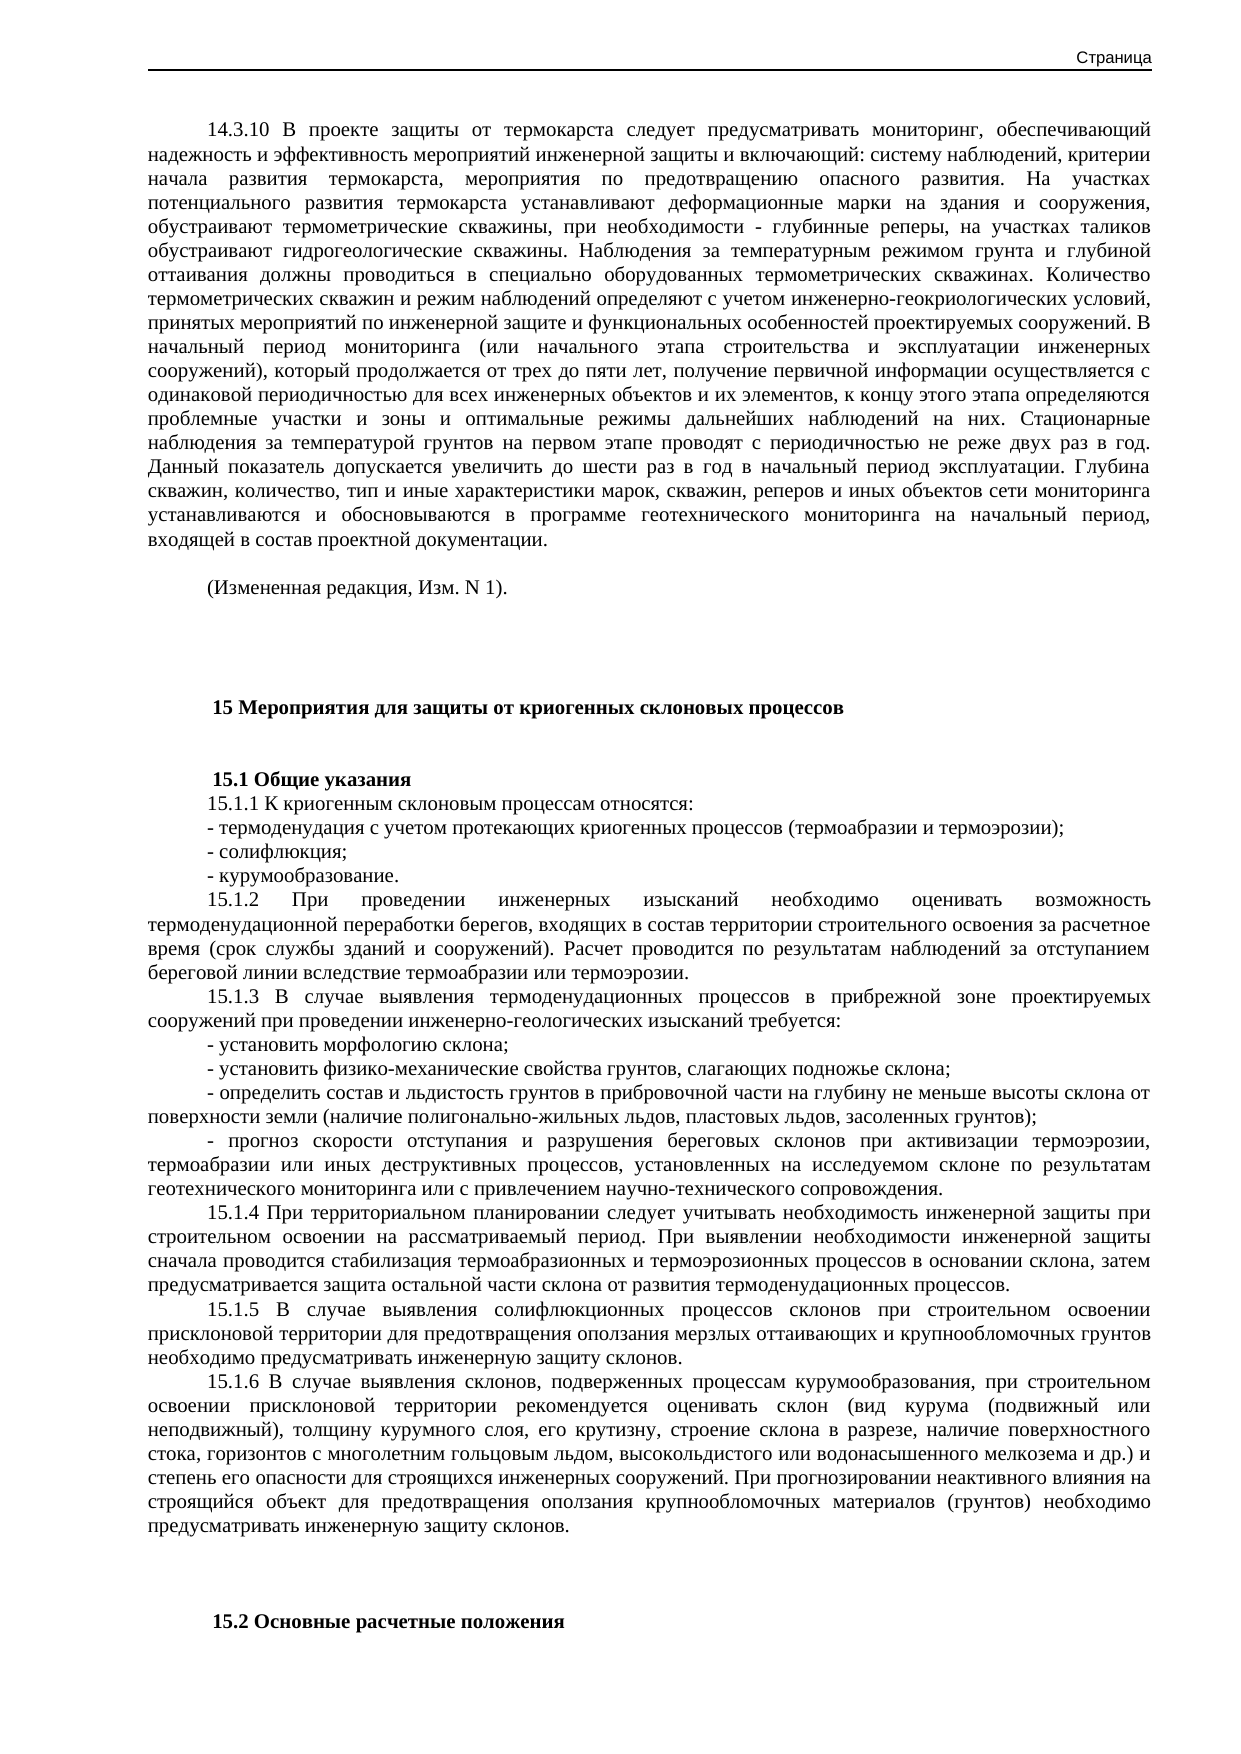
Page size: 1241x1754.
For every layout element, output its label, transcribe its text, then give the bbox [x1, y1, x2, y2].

text - определить состав и льдистость грунтов в прибровочной части на глубину не меньше высоты склона от поверхности земли (наличие полигонально-жильных льдов, пластовых льдов, засоленных грунтов); [148, 1080, 1152, 1128]
text - солифлюкция; [148, 839, 1152, 863]
text 15 Мероприятия для защиты от криогенных склоновых процессов [148, 695, 1152, 719]
text 15.1.6 В случае выявления склонов, подверженных процессам курумообразования, при строительном освоении присклоновой территории рекомендуется оценивать склон (вид курума (подвижный или неподвижный), толщину курумного слоя, его крутизну, строение склона в разрезе, наличие поверхностного стока, горизонтов с многолетним гольцовым льдом, высокольдистого или водонасышенного мелкозема и др.) и степень его опасности для строящихся инженерных сооружений. При прогнозировании неактивного влияния на строящийся объект для предотвращения оползания крупнообломочных материалов (грунтов) необходимо предусматривать инженерную защиту склонов. [148, 1369, 1152, 1537]
text 15.1.3 В случае выявления термоденудационных процессов в прибрежной зоне проектируемых сооружений при проведении инженерно-геологических изысканий требуется: [148, 984, 1152, 1032]
text (Измененная редакция, Изм. N 1). [148, 574, 1152, 599]
text 15.1.5 В случае выявления солифлюкционных процессов склонов при строительном освоении присклоновой территории для предотвращения оползания мерзлых оттаивающих и крупнообломочных грунтов необходимо предусматривать инженерную защиту склонов. [148, 1296, 1152, 1369]
text 15.2 Основные расчетные положения [148, 1609, 1152, 1633]
text 15.1 Общие указания [148, 767, 1152, 791]
text - термоденудация с учетом протекающих криогенных процессов (термоабразии и термоэрозии); [148, 815, 1152, 839]
text - установить физико-механические свойства грунтов, слагающих подножье склона; [148, 1056, 1152, 1080]
text 15.1.4 При территориальном планировании следует учитывать необходимость инженерной защиты при строительном освоении на рассматриваемый период. При выявлении необходимости инженерной защиты сначала проводится стабилизация термоабразионных и термоэрозионных процессов в основании склона, затем предусматривается защита остальной части склона от развития термоденудационных процессов. [148, 1200, 1152, 1296]
text 14.3.10 В проекте защиты от термокарста следует предусматривать мониторинг, обеспечивающий надежность и эффективность мероприятий инженерной защиты и включающий: систему наблюдений, критерии начала развития термокарста, мероприятия по предотвращению опасного развития. На участках потенциального развития термокарста устанавливают деформационные марки на здания и сооружения, обустраивают термометрические скважины, при необходимости - глубинные реперы, на участках таликов обустраивают гидрогеологические скважины. Наблюдения за температурным режимом грунта и глубиной оттаивания должны проводиться в специально оборудованных термометрических скважинах. Количество термометрических скважин и режим наблюдений определяют с учетом инженерно-геокриологических условий, принятых мероприятий по инженерной защите и функциональных особенностей проектируемых сооружений. В начальный период мониторинга (или начального этапа строительства и эксплуатации инженерных сооружений), который продолжается от трех до пяти лет, получение первичной информации осуществляется с одинаковой периодичностью для всех инженерных объектов и их элементов, к концу этого этапа определяются проблемные участки и зоны и оптимальные режимы дальнейших наблюдений на них. Стационарные наблюдения за температурой грунтов на первом этапе проводят с периодичностью не реже двух раз в год. Данный показатель допускается увеличить до шести раз в год в начальный период эксплуатации. Глубина скважин, количество, тип и иные характеристики марок, скважин, реперов и иных объектов сети мониторинга устанавливаются и обосновываются в программе геотехнического мониторинга на начальный период, входящей в состав проектной документации. [148, 117, 1152, 551]
text 15.1.1 К криогенным склоновым процессам относятся: [148, 791, 1152, 815]
text - установить морфологию склона; [148, 1032, 1152, 1056]
text - прогноз скорости отступания и разрушения береговых склонов при активизации термоэрозии, термоабразии или иных деструктивных процессов, установленных на исследуемом склоне по результатам геотехнического мониторинга или с привлечением научно-технического сопровождения. [148, 1128, 1152, 1200]
text 15.1.2 При проведении инженерных изысканий необходимо оценивать возможность термоденудационной переработки берегов, входящих в состав территории строительного освоения за расчетное время (срок службы зданий и сооружений). Расчет проводится по результатам наблюдений за отступанием береговой линии вследствие термоабразии или термоэрозии. [148, 887, 1152, 984]
text - курумообразование. [148, 863, 1152, 887]
